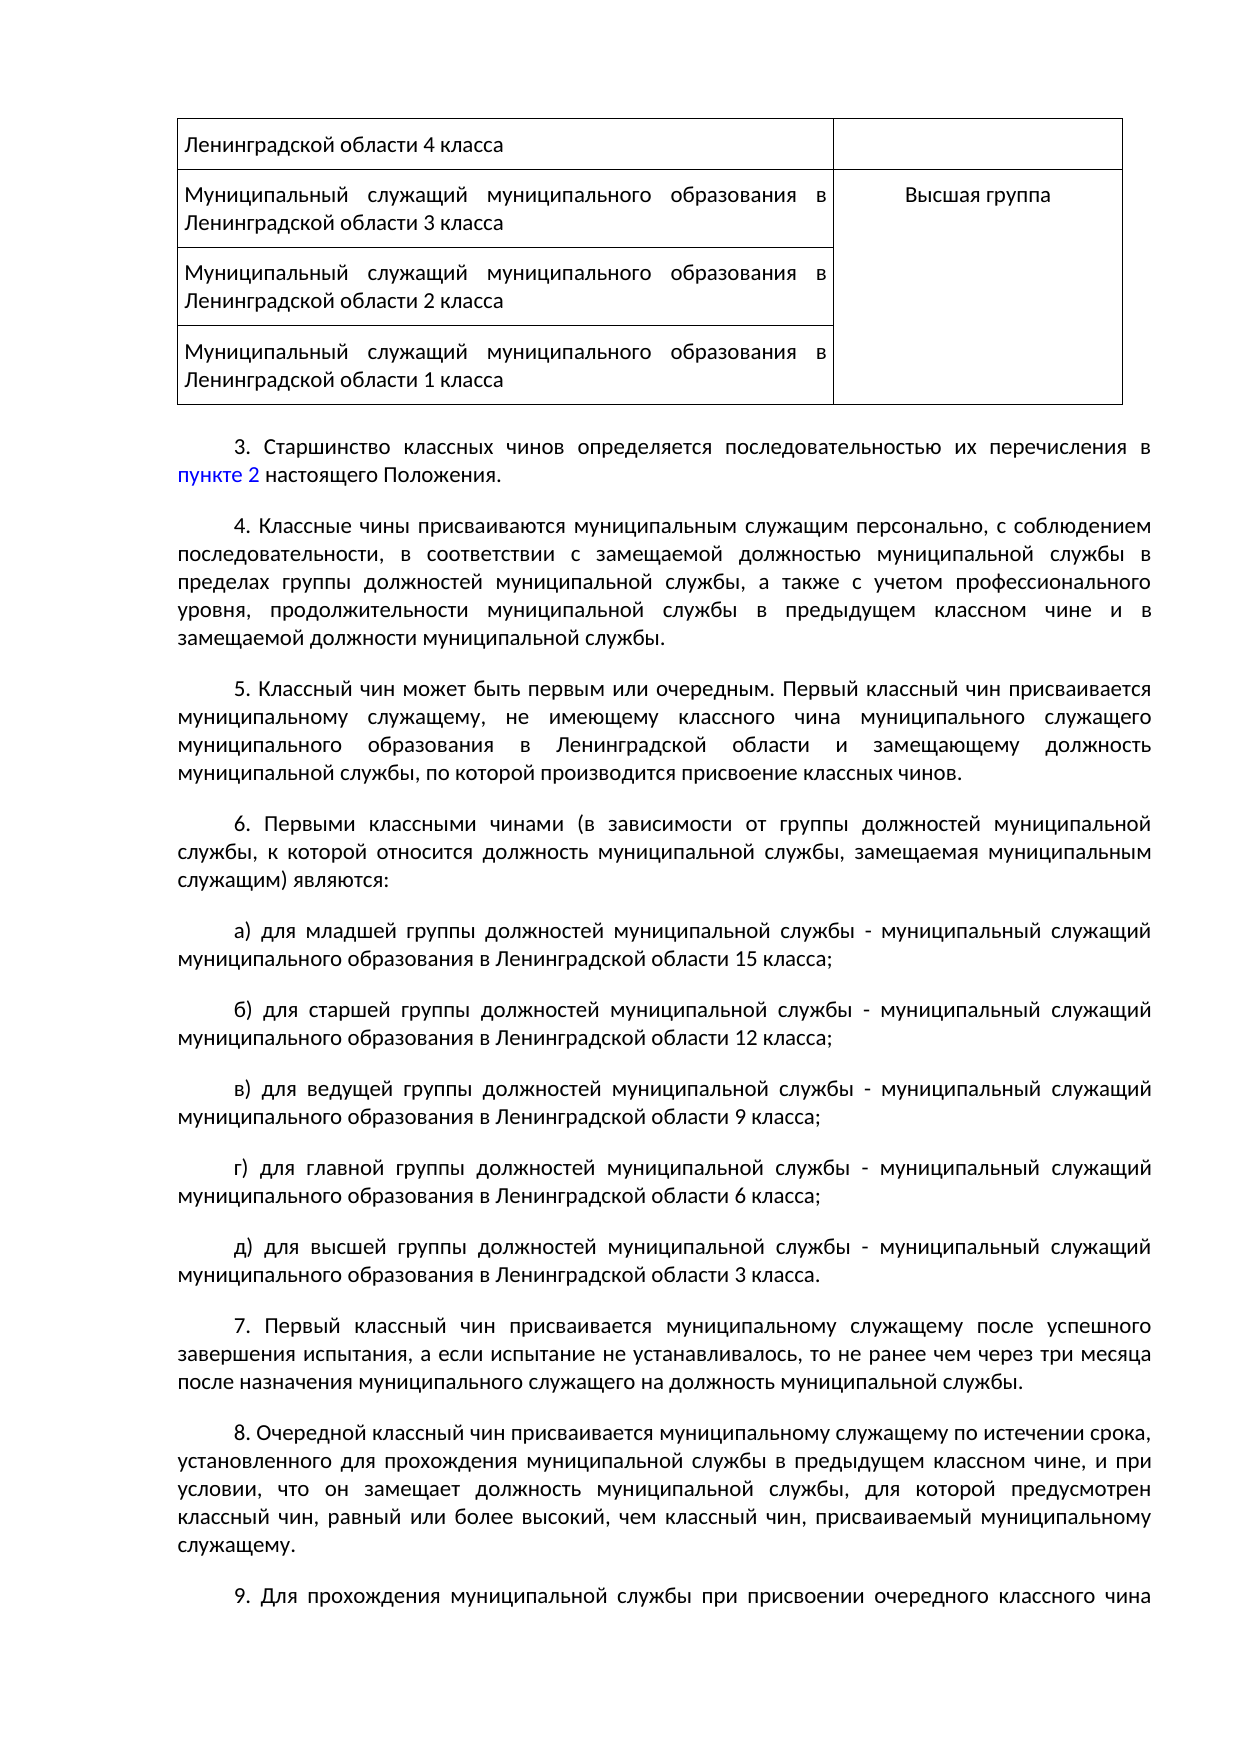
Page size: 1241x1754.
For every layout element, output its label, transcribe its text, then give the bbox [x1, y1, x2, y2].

text 7. Первый классный чин присваивается муниципальному служащему после успешного завершения испытания, а если испытание не устанавливалось, то не ранее чем через три месяца после назначения муниципального служащего на должность муниципальной службы. [177, 1311, 1152, 1395]
text 6. Первыми классными чинами (в зависимости от группы должностей муниципальной службы, к которой относится должность муниципальной службы, замещаемая муниципальным служащим) являются: [177, 809, 1152, 893]
table_cell Муниципальный служащий муниципального образования в Ленинградской области 1 класса [178, 326, 833, 403]
text 5. Классный чин может быть первым или очередным. Первый классный чин присваивается муниципальному служащему, не имеющему классного чина муниципального служащего муниципального образования в Ленинградской области и замещающему должность муниципальной службы, по которой производится присвоение классных чинов. [177, 674, 1152, 787]
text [177, 1581, 1152, 1609]
text 8. Очередной классный чин присваивается муниципальному служащему по истечении срока, установленного для прохождения муниципальной службы в предыдущем классном чине, и при условии, что он замещает должность муниципальной службы, для которой предусмотрен классный чин, равный или более высокий, чем классный чин, присваиваемый муниципальному служащему. [177, 1418, 1152, 1558]
text б) для старшей группы должностей муниципальной службы - муниципальный служащий муниципального образования в Ленинградской области 12 класса; [177, 995, 1152, 1051]
table_cell Муниципальный служащий муниципального образования в Ленинградской области 2 класса [178, 248, 833, 325]
text г) для главной группы должностей муниципальной службы - муниципальный служащий муниципального образования в Ленинградской области 6 класса; [177, 1153, 1152, 1209]
text д) для высшей группы должностей муниципальной службы - муниципальный служащий муниципального образования в Ленинградской области 3 класса. [177, 1232, 1152, 1288]
table_cell Высшая группа [834, 170, 1122, 403]
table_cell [178, 119, 833, 168]
text а) для младшей группы должностей муниципальной службы - муниципальный служащий муниципального образования в Ленинградской области 15 класса; [177, 916, 1152, 972]
table_cell Муниципальный служащий муниципального образования в Ленинградской области 3 класса [178, 170, 833, 247]
text 4. Классные чины присваиваются муниципальным служащим персонально, с соблюдением последовательности, в соответствии с замещаемой должностью муниципальной службы в пределах группы должностей муниципальной службы, а также с учетом профессионального уровня, продолжительности муниципальной службы в предыдущем классном чине и в замещаемой должности муниципальной службы. [177, 511, 1152, 652]
text 3. Старшинство классных чинов определяется последовательностью их перечисления в пункте 2 настоящего Положения. [177, 432, 1152, 488]
text в) для ведущей группы должностей муниципальной службы - муниципальный служащий муниципального образования в Ленинградской области 9 класса; [177, 1074, 1152, 1130]
